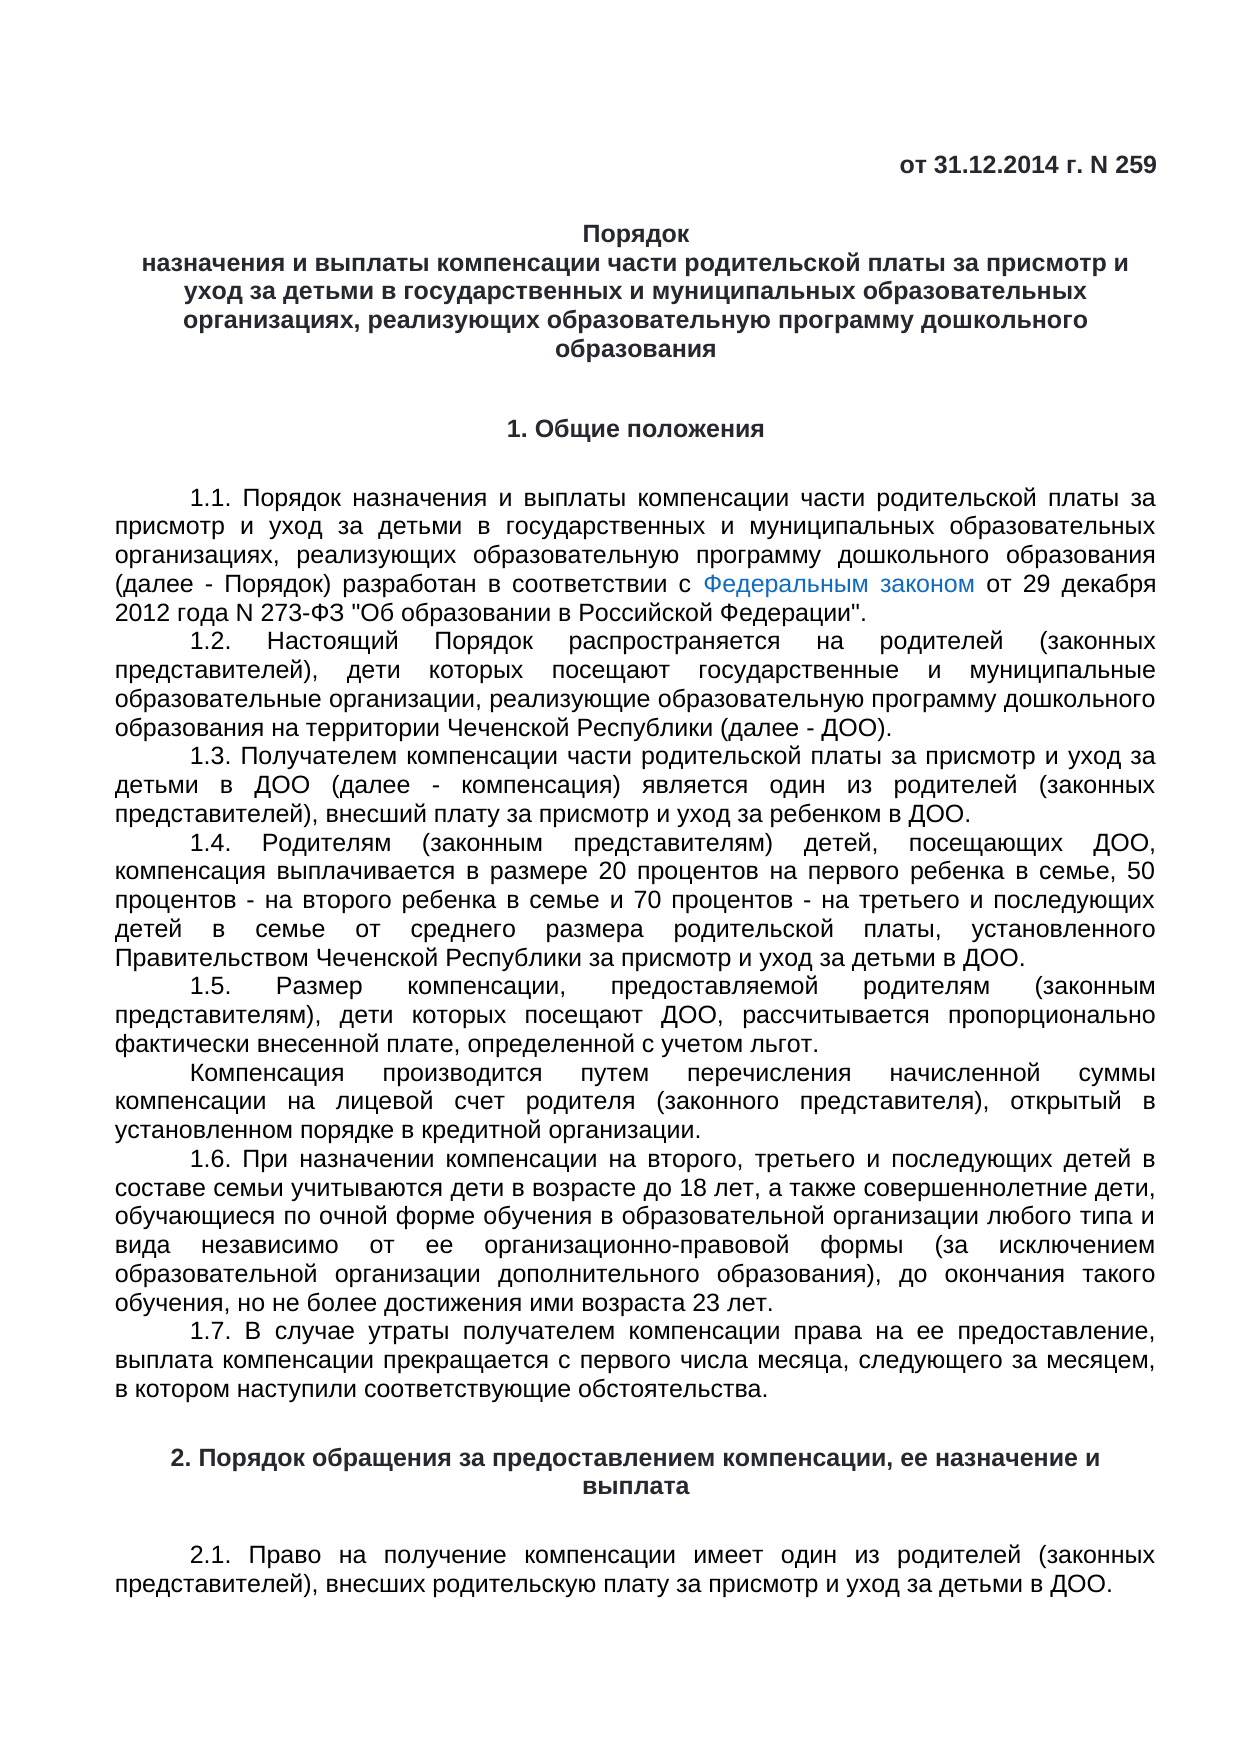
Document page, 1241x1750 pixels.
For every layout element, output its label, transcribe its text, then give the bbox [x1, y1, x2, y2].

text 1.4. Родителям (законным представителям) детей, посещающих ДОО, компенсация выплачивается в размере 20 процентов на первого ребенка в семье, 50 процентов - на второго ребенка в семье и 70 процентов - на третьего и последующих детей в семье от среднего размера родительской платы, установленного Правительством Чеченской Республики за присмотр и уход за детьми в ДОО. [114, 827, 1157, 971]
subtitle Порядок назначения и выплаты компенсации части родительской платы за присмотр и уход за детьми в государственных и муниципальных образовательных организациях, реализующих образовательную программу дошкольного образования [114, 219, 1157, 362]
text 1.6. При назначении компенсации на второго, третьего и последующих детей в составе семьи учитываются дети в возрасте до 18 лет, а также совершеннолетние дети, обучающиеся по очной форме обучения в образовательной организации любого типа и вида независимо от ее организационно-правовой формы (за исключением образовательной организации дополнительного образования), до окончания такого обучения, но не более достижения ими возраста 23 лет. [114, 1144, 1157, 1316]
text 2.1. Право на получение компенсации имеет один из родителей (законных представителей), внесших родительскую плату за присмотр и уход за детьми в ДОО. [114, 1540, 1157, 1597]
text 1.7. В случае утраты получателем компенсации права на ее предоставление, выплата компенсации прекращается с первого числа месяца, следующего за месяцем, в котором наступили соответствующие обстоятельства. [114, 1316, 1157, 1402]
text Компенсация производится путем перечисления начисленной суммы компенсации на лицевой счет родителя (законного представителя), открытый в установленном порядке в кредитной организации. [114, 1057, 1157, 1144]
subtitle 1. Общие положения [114, 414, 1157, 442]
text 1.3. Получателем компенсации части родительской платы за присмотр и уход за детьми в ДОО (далее - компенсация) является один из родителей (законных представителей), внесший плату за присмотр и уход за ребенком в ДОО. [114, 741, 1157, 827]
text 1.1. Порядок назначения и выплаты компенсации части родительской платы за присмотр и уход за детьми в государственных и муниципальных образовательных организациях, реализующих образовательную программу дошкольного образования (далее - Порядок) разработан в соответствии с Федеральным законом от 29 декабря 2012 года N 273-ФЗ "Об образовании в Российской Федерации". [114, 482, 1157, 626]
subtitle 2. Порядок обращения за предоставлением компенсации, ее назначение и выплата [114, 1442, 1157, 1500]
text 1.2. Настоящий Порядок распространяется на родителей (законных представителей), дети которых посещают государственные и муниципальные образовательные организации, реализующие образовательную программу дошкольного образования на территории Чеченской Республики (далее - ДОО). [114, 626, 1157, 741]
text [114, 150, 1157, 179]
text 1.5. Размер компенсации, предоставляемой родителям (законным представителям), дети которых посещают ДОО, рассчитывается пропорционально фактически внесенной плате, определенной с учетом льгот. [114, 971, 1157, 1057]
